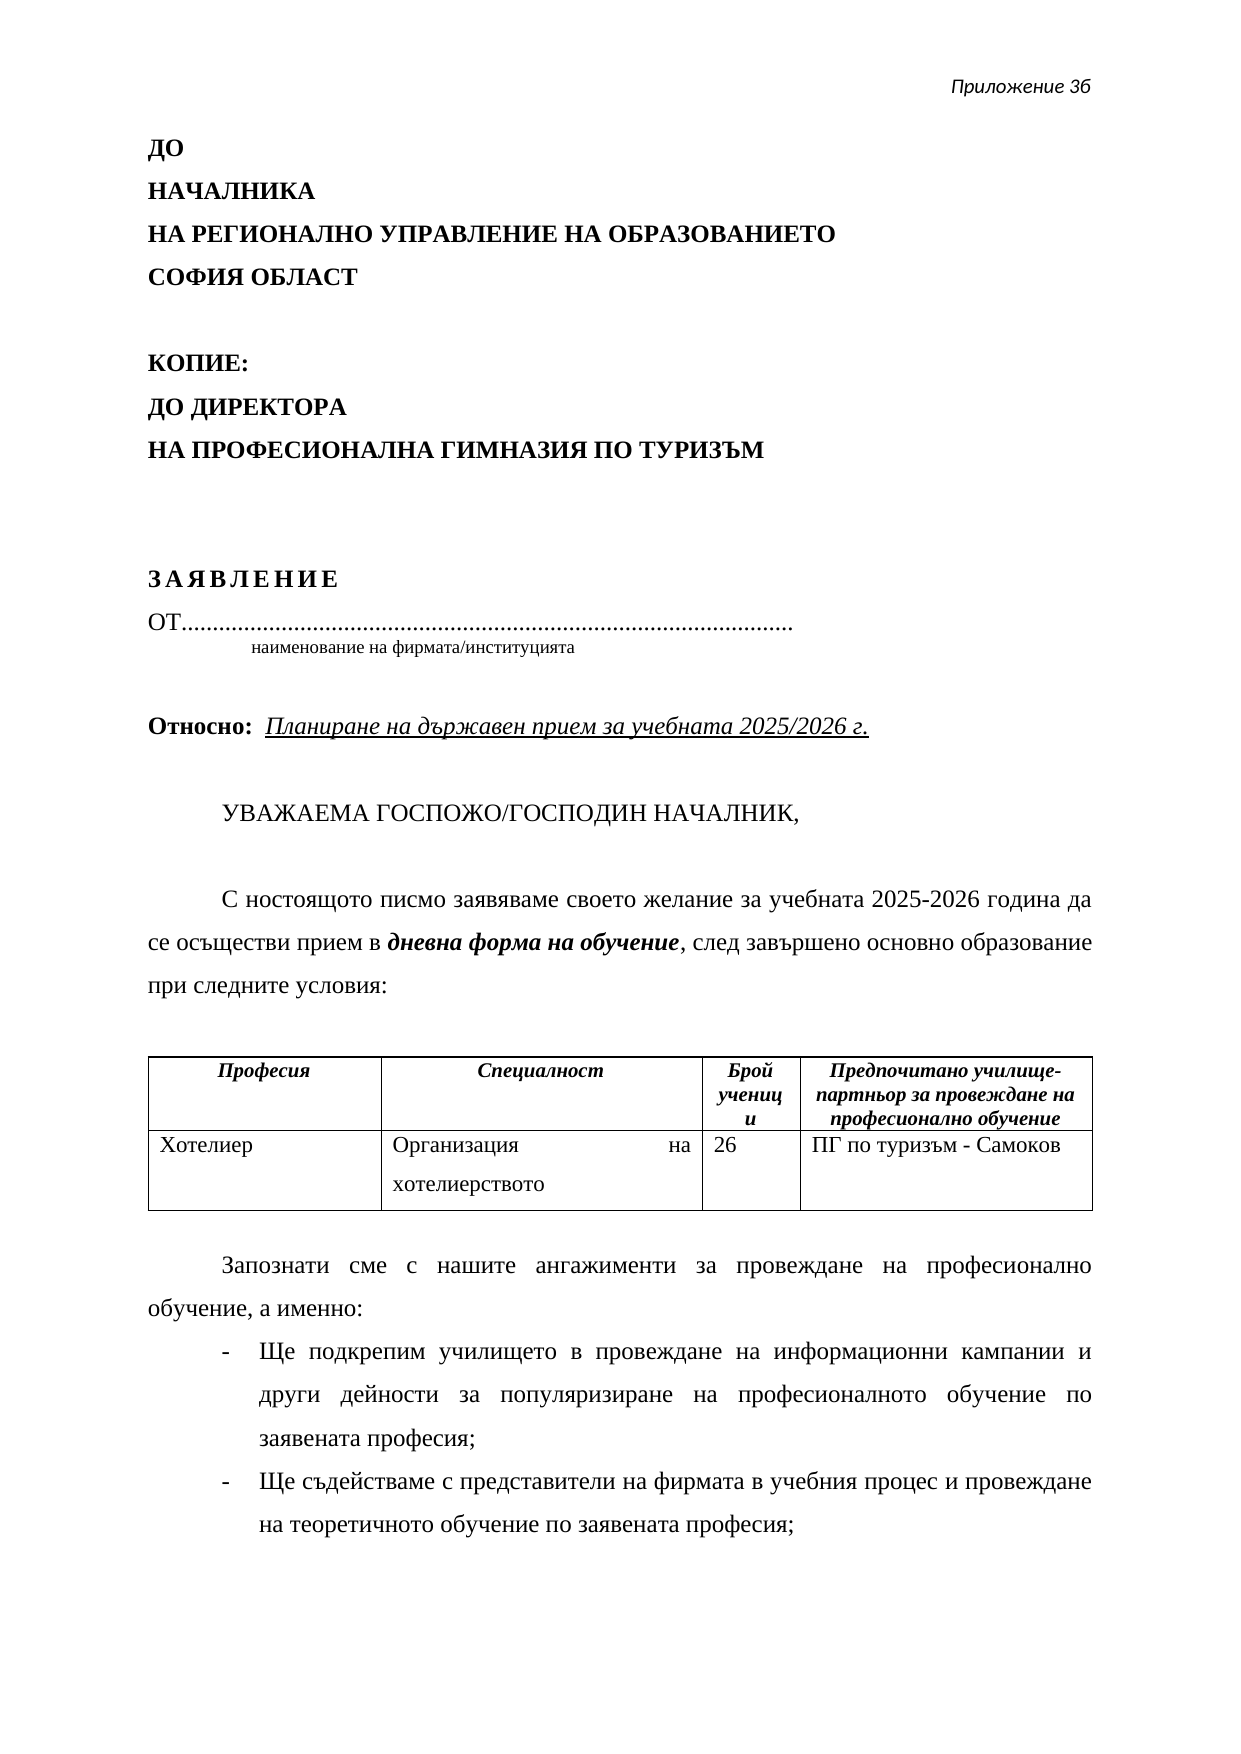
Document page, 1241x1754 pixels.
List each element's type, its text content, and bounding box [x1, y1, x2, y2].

table_cell Хотелиер [149, 1131, 381, 1210]
text КОПИЕ: [148, 348, 1093, 377]
table_header Професия [149, 1058, 381, 1130]
text С ностоящото писмо заявяваме своето желание за учебната 2025-2026 година да се осъществи прием в дневна форма на обучение, след завършено основно образование при следните условия: [148, 884, 1093, 999]
table_header Брой ученици [703, 1058, 800, 1130]
table_cell 26 [703, 1131, 800, 1210]
table_cell ПГ по туризъм - Самоков [801, 1131, 1092, 1210]
text ДО ДИРЕКТОРА [148, 392, 1093, 420]
list Ще подкрепим училището в провеждане на информационни кампании и други дейности за популяризиране на професионалното обучение по заявената професия; [221, 1336, 1093, 1451]
text ЗАЯВЛЕНИЕ [148, 564, 1093, 593]
table_cell Организация на хотелиерството [382, 1131, 702, 1210]
text наименование на фирмата/институцията [148, 636, 1093, 658]
table_header Предпочитано училище-партньор за провеждане на професионално обучение [801, 1058, 1092, 1130]
text НА ПРОФЕСИОНАЛНА ГИМНАЗИЯ ПО ТУРИЗЪМ [148, 435, 1093, 463]
text Запознати сме с нашите ангажименти за провеждане на професионално обучение, а именно: [148, 1250, 1093, 1322]
list Ще съдействаме с представители на фирмата в учебния процес и провеждане на теоретичното обучение по заявената професия; [221, 1466, 1093, 1538]
text Относно: Планиране на държавен прием за учебната 2025/2026 г. [148, 711, 1093, 740]
text СОФИЯ ОБЛАСТ [148, 262, 1093, 291]
text УВАЖАЕМА ГОСПОЖО/ГОСПОДИН НАЧАЛНИК, [148, 798, 1093, 826]
text ДО [148, 133, 1093, 162]
table_header Специалност [382, 1058, 702, 1130]
text ОТ.................................................................................................. [148, 607, 1093, 636]
text НАЧАЛНИКА [148, 176, 1093, 205]
text НА РЕГИОНАЛНО УПРАВЛЕНИЕ НА ОБРАЗОВАНИЕТО [148, 219, 1093, 248]
